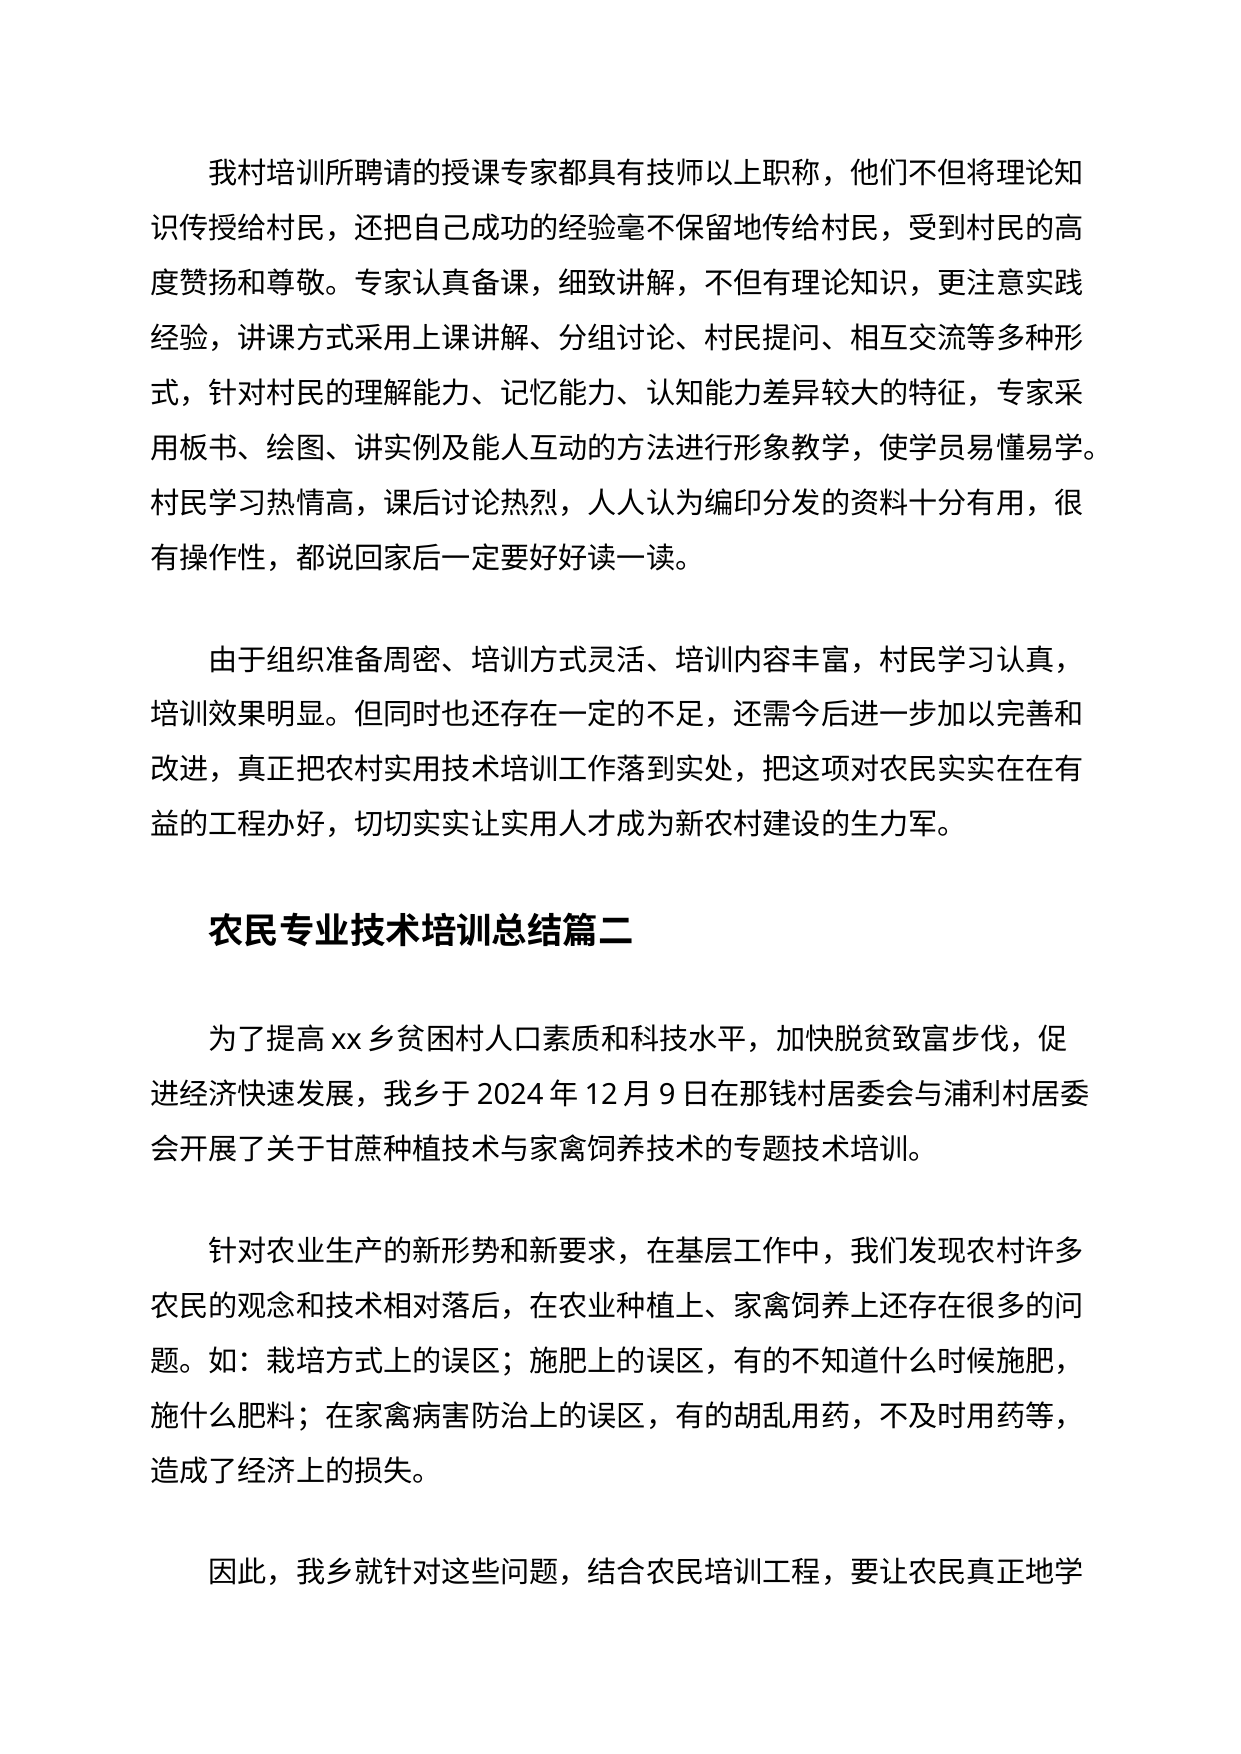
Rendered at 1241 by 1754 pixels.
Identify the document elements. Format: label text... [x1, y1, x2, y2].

text 为了提高xx乡贫困村人口素质和科技水平，加快脱贫致富步伐，促进经济快速发展，我乡于2024年12月9日在那钱村居委会与浦利村居委会开展了关于甘蔗种植技术与家禽饲养技术的专题技术培训。 [150, 1016, 1090, 1168]
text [150, 1549, 1090, 1591]
text 农民专业技术培训总结篇二 [150, 902, 1090, 954]
text 针对农业生产的新形势和新要求，在基层工作中，我们发现农村许多农民的观念和技术相对落后，在农业种植上、家禽饲养上还存在很多的问题。如：栽培方式上的误区；施肥上的误区，有的不知道什么时候施肥，施什么肥料；在家禽病害防治上的误区，有的胡乱用药，不及时用药等，造成了经济上的损失。 [150, 1228, 1090, 1489]
text 我村培训所聘请的授课专家都具有技师以上职称，他们不但将理论知识传授给村民，还把自己成功的经验毫不保留地传给村民，受到村民的高度赞扬和尊敬。专家认真备课，细致讲解，不但有理论知识，更注意实践经验，讲课方式采用上课讲解、分组讨论、村民提问、相互交流等多种形式，针对村民的理解能力、记忆能力、认知能力差异较大的特征，专家采用板书、绘图、讲实例及能人互动的方法进行形象教学，使学员易懂易学。村民学习热情高，课后讨论热烈，人人认为编印分发的资料十分有用，很有操作性，都说回家后一定要好好读一读。 [150, 150, 1090, 577]
text 由于组织准备周密、培训方式灵活、培训内容丰富，村民学习认真，培训效果明显。但同时也还存在一定的不足，还需今后进一步加以完善和改进，真正把农村实用技术培训工作落到实处，把这项对农民实实在在有益的工程办好，切切实实让实用人才成为新农村建设的生力军。 [150, 636, 1090, 843]
